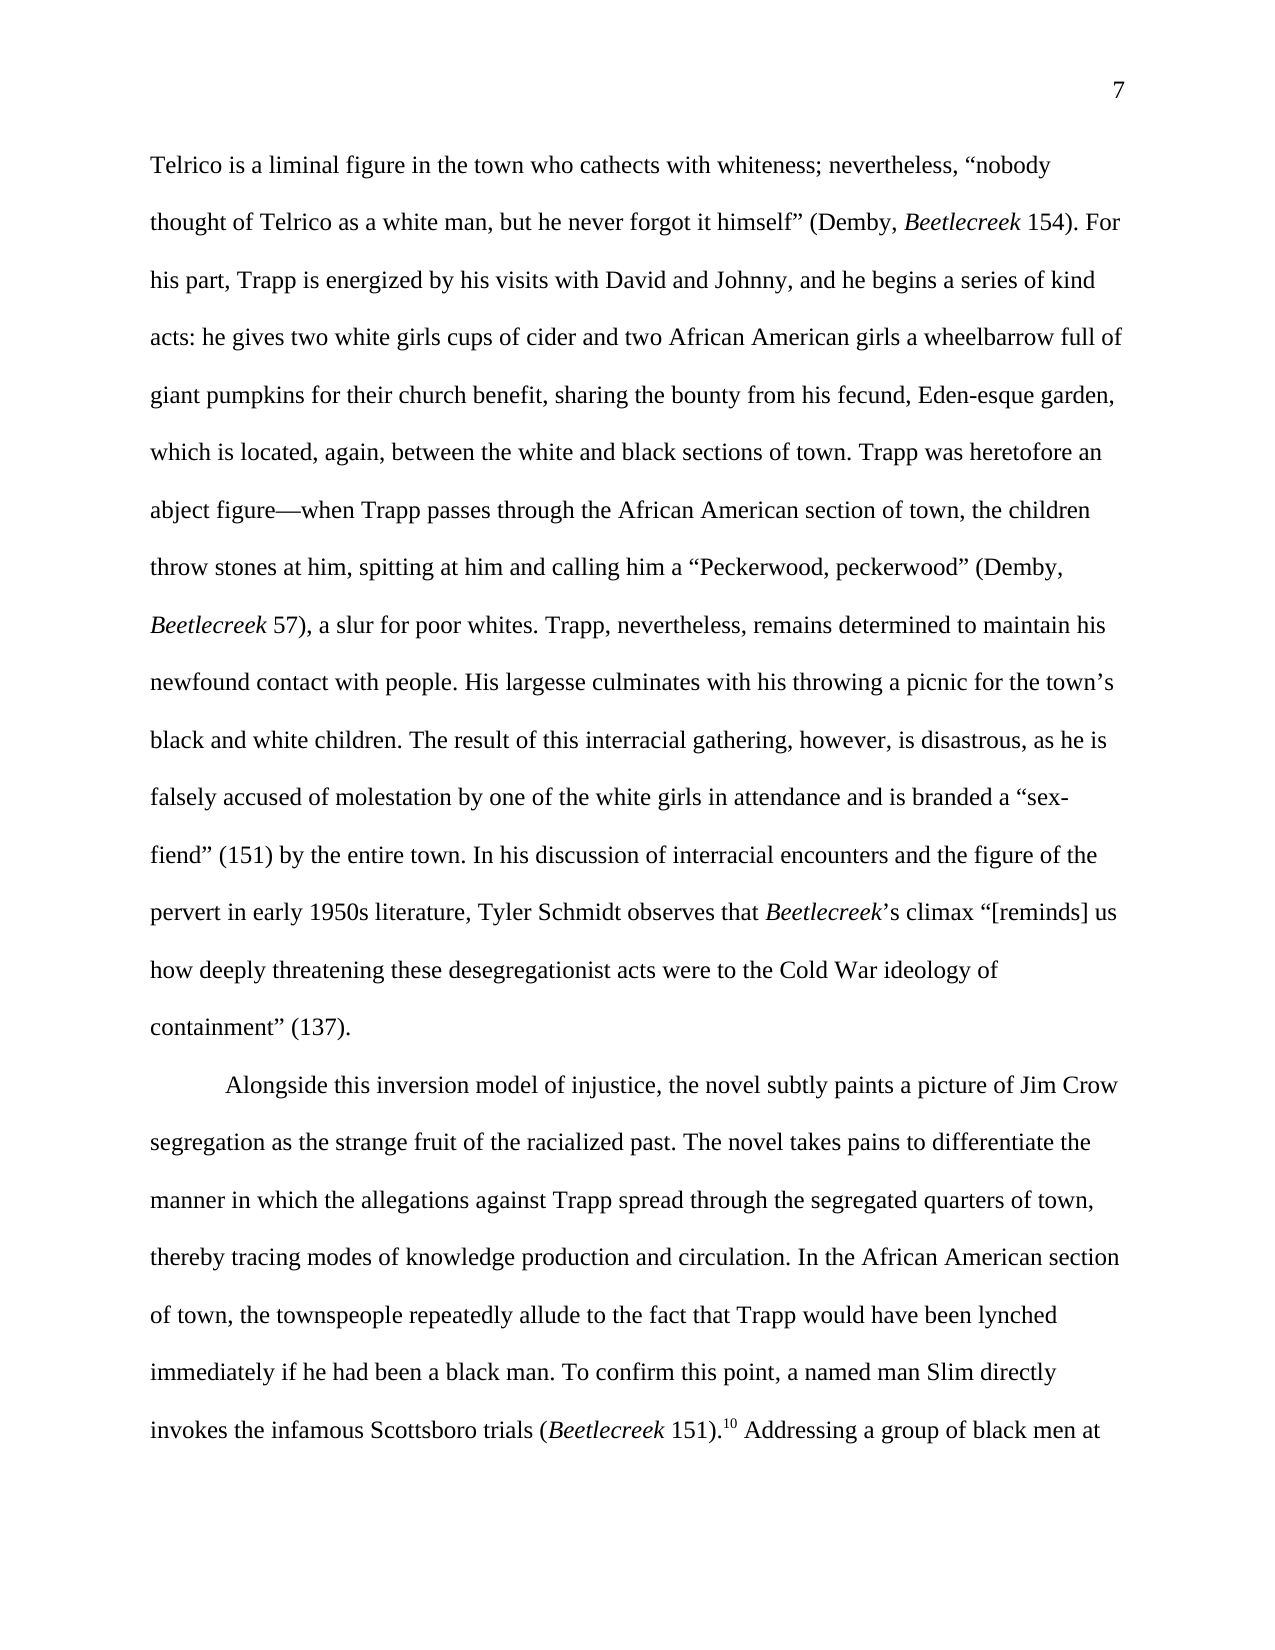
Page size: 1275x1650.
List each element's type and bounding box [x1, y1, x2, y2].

text [150, 1070, 1125, 1444]
text [150, 150, 1125, 1041]
